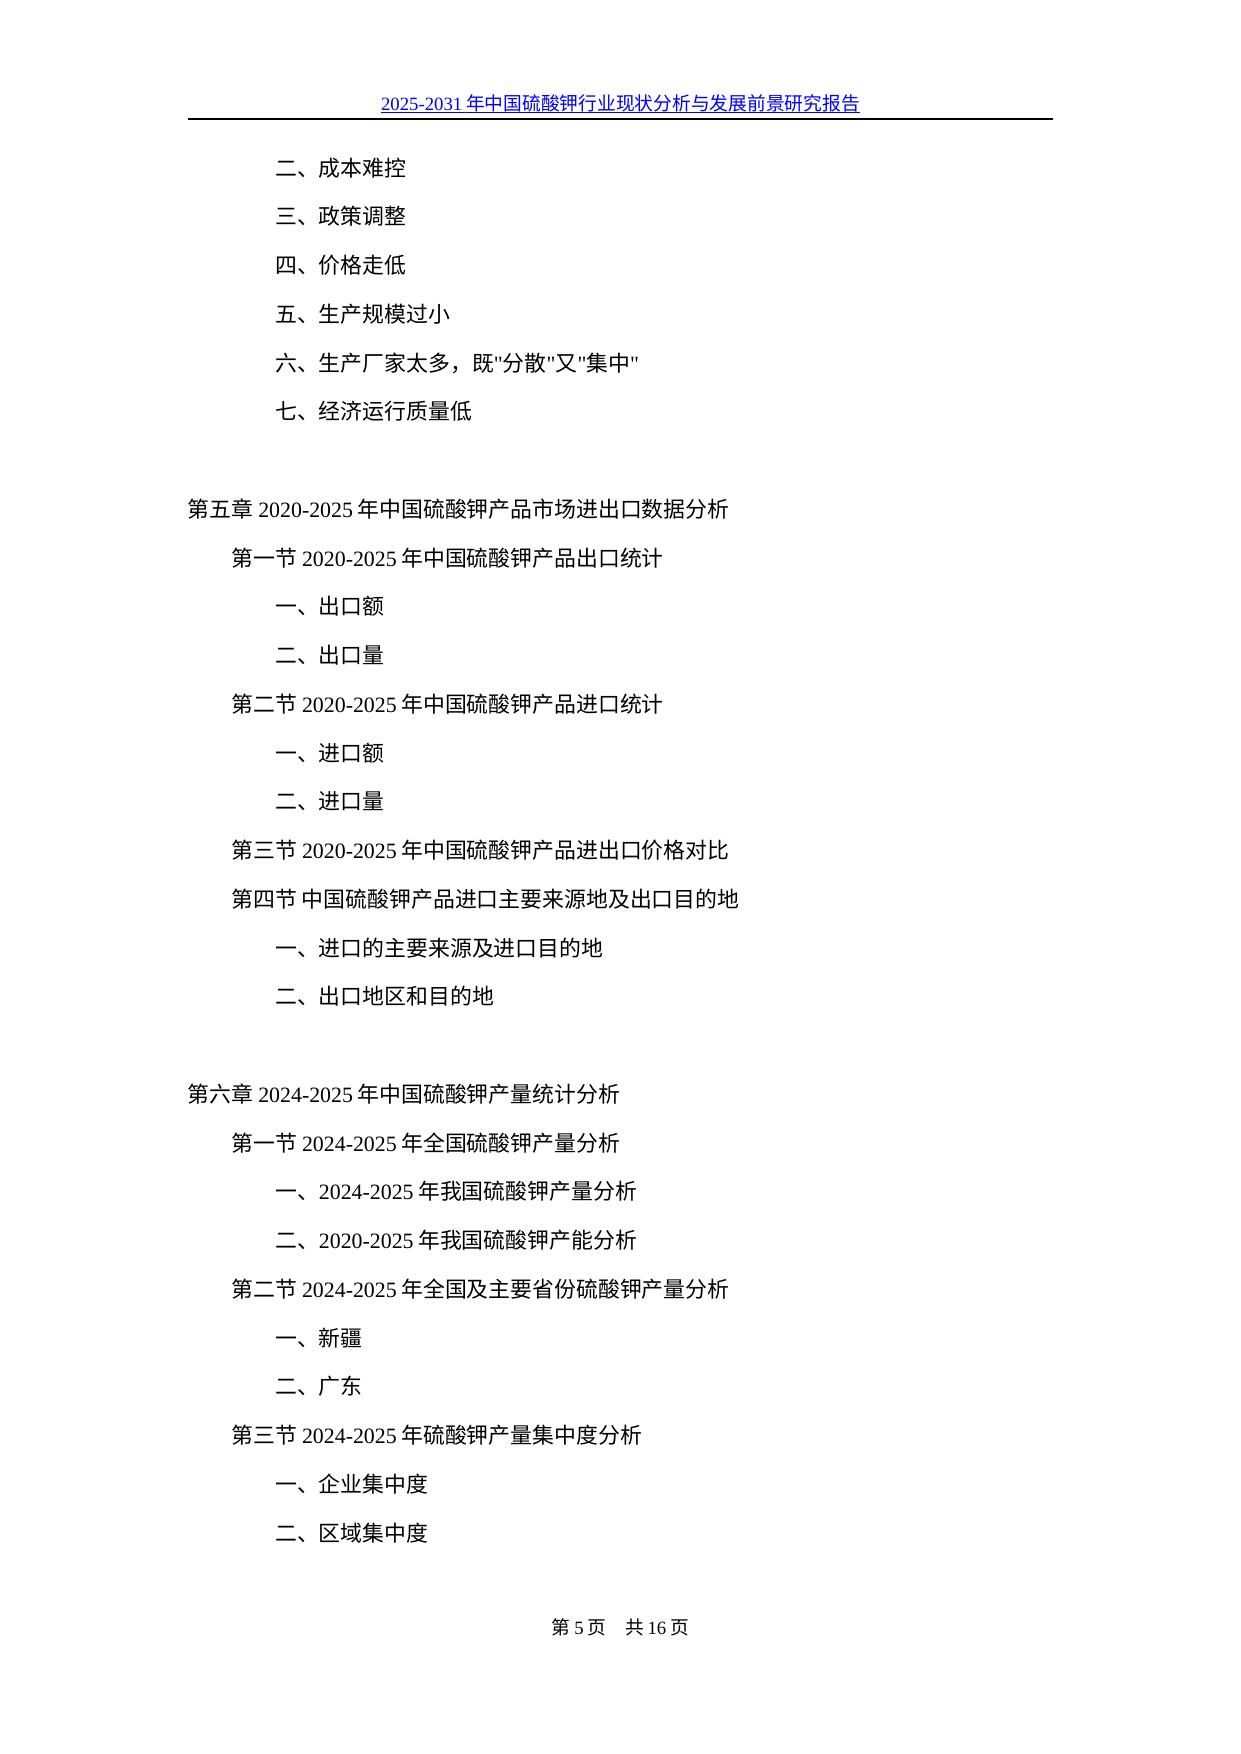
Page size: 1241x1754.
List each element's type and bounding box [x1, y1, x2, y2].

text [187, 150, 1053, 1548]
